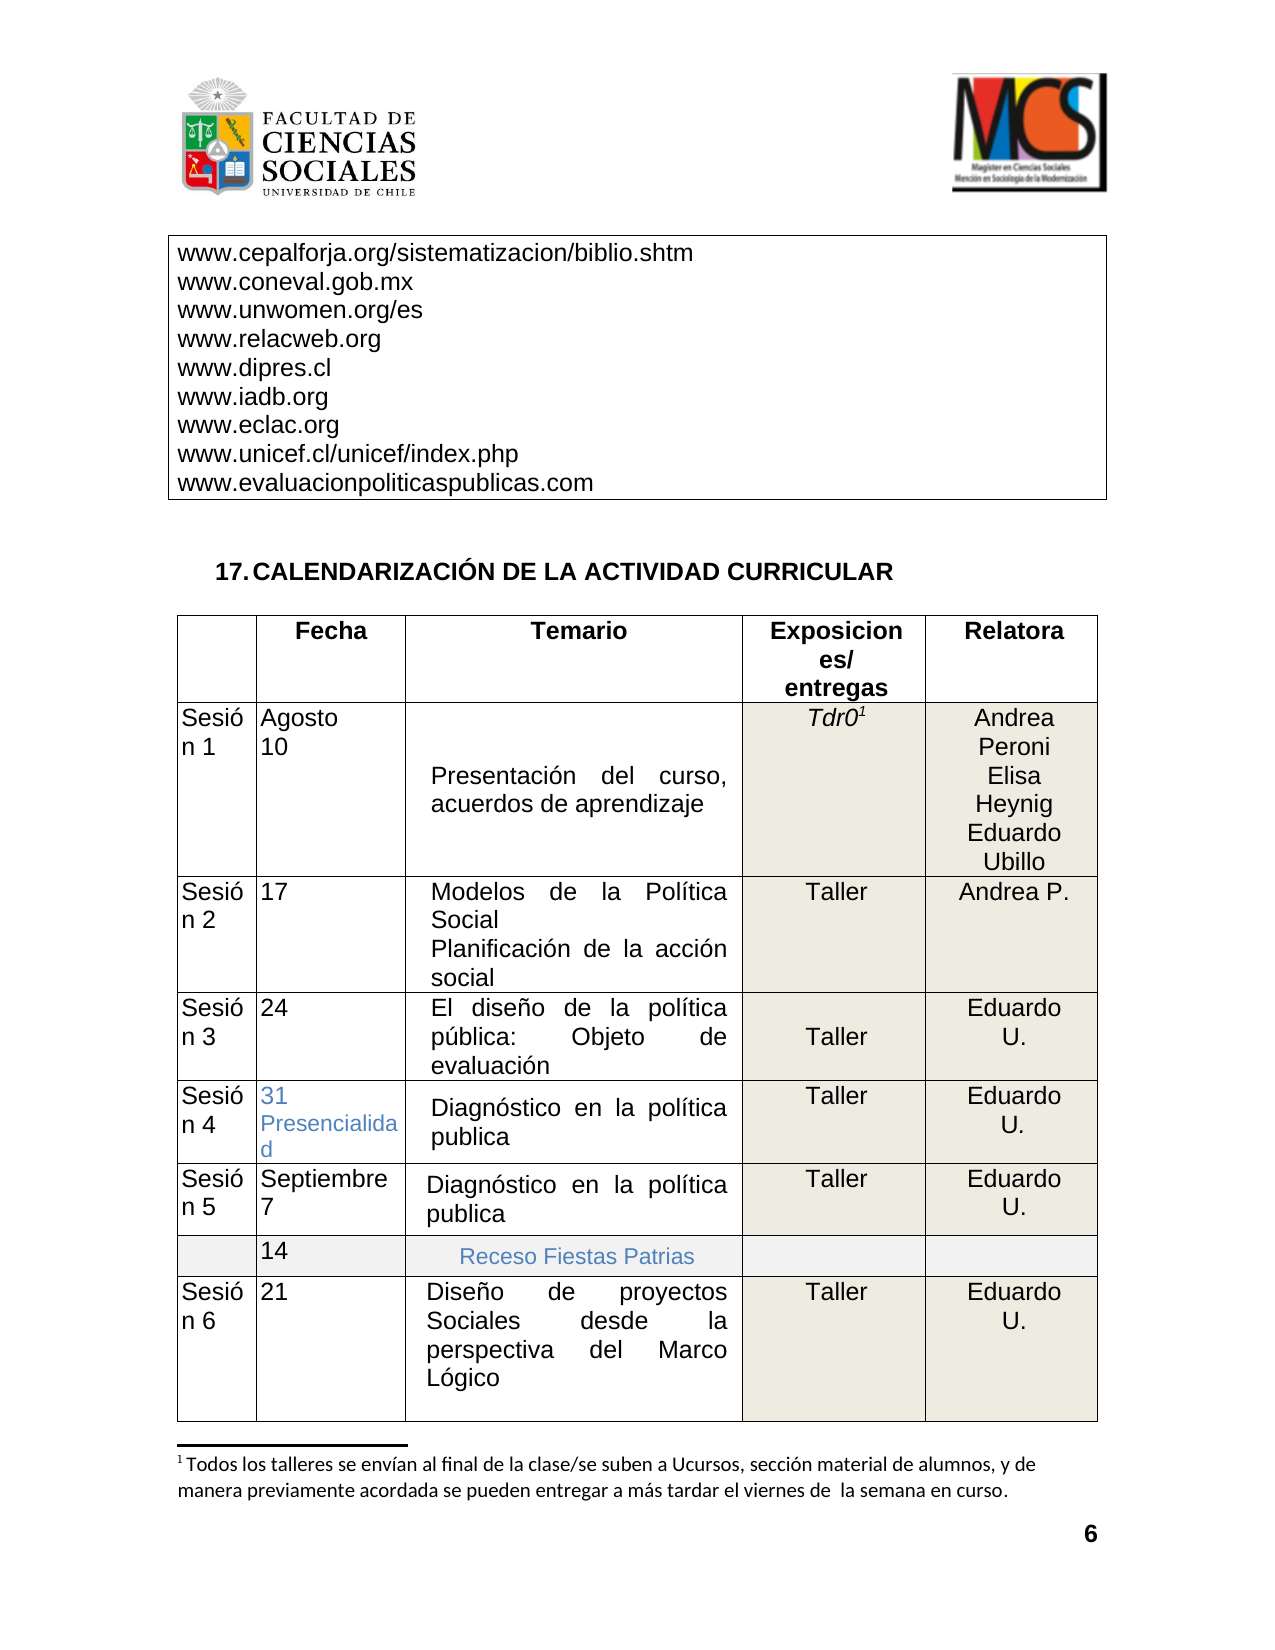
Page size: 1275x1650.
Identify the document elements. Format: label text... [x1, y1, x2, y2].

table_cell Taller [743, 993, 925, 1080]
table_header Temario [406, 616, 742, 702]
text www.cepalforja.org/sistematizacion/biblio.shtm [169, 236, 1106, 267]
list CALENDARIZACIÓN DE LA ACTIVIDAD CURRICULAR [215, 557, 1098, 586]
table_cell 24 [257, 993, 405, 1080]
table_cell Eduardo U. [926, 993, 1097, 1080]
table_cell Tdr0 [743, 703, 925, 876]
table_header Relatora [926, 616, 1097, 702]
table_cell [926, 1236, 1097, 1276]
table_header Exposiciones/ entregas [743, 616, 925, 702]
text www.evaluacionpoliticaspublicas.com [169, 465, 1106, 499]
table_cell Agosto 10 [257, 703, 405, 876]
table_cell 17 [257, 877, 405, 992]
table_cell 31 Presencialidad [257, 1081, 405, 1163]
text www.unicef.cl/unicef/index.php [177, 439, 1098, 465]
table_header [178, 616, 256, 702]
table_cell Taller [743, 1277, 925, 1421]
table_cell 14 [257, 1236, 405, 1276]
table_cell Receso Fiestas Patrias [406, 1236, 742, 1276]
table_cell Taller [743, 1081, 925, 1163]
table_cell Eduardo U. [926, 1081, 1097, 1163]
table_cell Andrea Peroni Elisa Heynig Eduardo Ubillo [926, 703, 1097, 876]
table_header Fecha [257, 616, 405, 702]
table_cell Taller [743, 877, 925, 992]
text www.unwomen.org/es‎ [177, 295, 1098, 324]
text www.relacweb.org [177, 324, 1098, 353]
text www.dipres.cl [177, 353, 1098, 382]
table_cell Diagnóstico en la política publica [406, 1081, 742, 1163]
table_cell Eduardo U. [926, 1277, 1097, 1421]
table_cell Sesión 1 [178, 703, 256, 876]
table_cell Sesión 6 [178, 1277, 256, 1421]
table_cell Sesión 4 [178, 1081, 256, 1163]
table_cell Sesión 3 [178, 993, 256, 1080]
table_cell Presentación del curso, acuerdos de aprendizaje [406, 703, 742, 876]
text www.coneval.gob.mx [177, 267, 1098, 295]
table_cell Eduardo U. [926, 1164, 1097, 1235]
table_cell [178, 1236, 256, 1276]
table_cell El diseño de la política pública: Objeto de evaluación [406, 993, 742, 1080]
picture [952, 73, 1108, 193]
table_cell Andrea P. [926, 877, 1097, 992]
text www.iadb.org [177, 382, 1098, 410]
table_cell Sesión 5 [178, 1164, 256, 1235]
table_cell Diseño de proyectos Sociales desde la perspectiva del Marco Lógico [406, 1277, 742, 1421]
table_cell Modelos de la Política Social Planificación de la acción social [406, 877, 742, 992]
table_cell Taller [743, 1164, 925, 1235]
table_cell Septiembre 7 [257, 1164, 405, 1235]
table_cell Sesión 2 [178, 877, 256, 992]
text www.eclac.org [177, 410, 1098, 439]
table_cell [743, 1236, 925, 1276]
table_cell 21 [257, 1277, 405, 1421]
picture [177, 73, 421, 206]
table_cell Diagnóstico en la política publica [406, 1164, 742, 1235]
